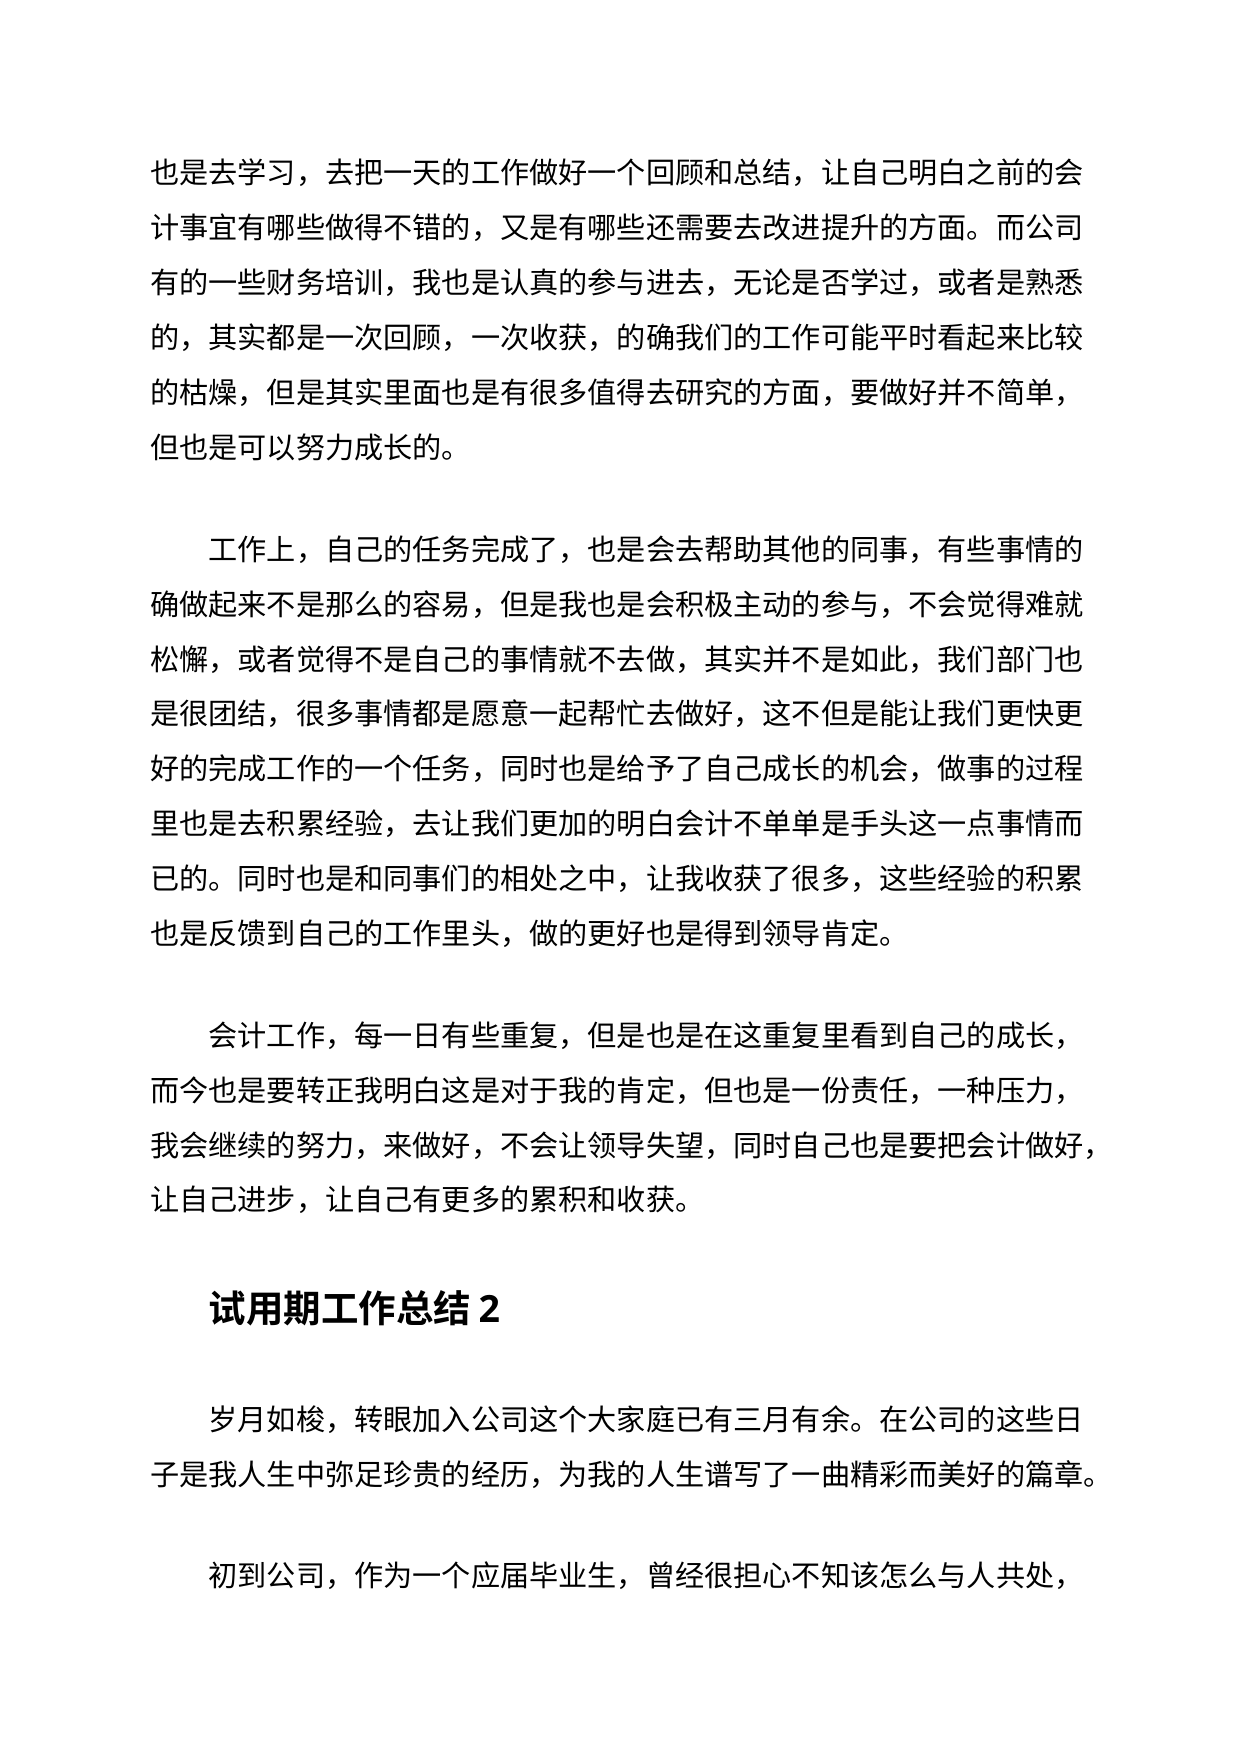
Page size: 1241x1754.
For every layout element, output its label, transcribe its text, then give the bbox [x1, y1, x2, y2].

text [150, 150, 1090, 467]
text 会计工作，每一日有些重复，但是也是在这重复里看到自己的成长，而今也是要转正我明白这是对于我的肯定，但也是一份责任，一种压力，我会继续的努力，来做好，不会让领导失望，同时自己也是要把会计做好，让自己进步，让自己有更多的累积和收获。 [150, 1012, 1090, 1219]
text 试用期工作总结2 [150, 1279, 1090, 1333]
text 工作上，自己的任务完成了，也是会去帮助其他的同事，有些事情的确做起来不是那么的容易，但是我也是会积极主动的参与，不会觉得难就松懈，或者觉得不是自己的事情就不去做，其实并不是如此，我们部门也是很团结，很多事情都是愿意一起帮忙去做好，这不但是能让我们更快更好的完成工作的一个任务，同时也是给予了自己成长的机会，做事的过程里也是去积累经验，去让我们更加的明白会计不单单是手头这一点事情而已的。同时也是和同事们的相处之中，让我收获了很多，这些经验的积累也是反馈到自己的工作里头，做的更好也是得到领导肯定。 [150, 526, 1090, 953]
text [150, 1553, 1090, 1595]
text 岁月如梭，转眼加入公司这个大家庭已有三月有余。在公司的这些日子是我人生中弥足珍贵的经历，为我的人生谱写了一曲精彩而美好的篇章。 [150, 1396, 1090, 1493]
